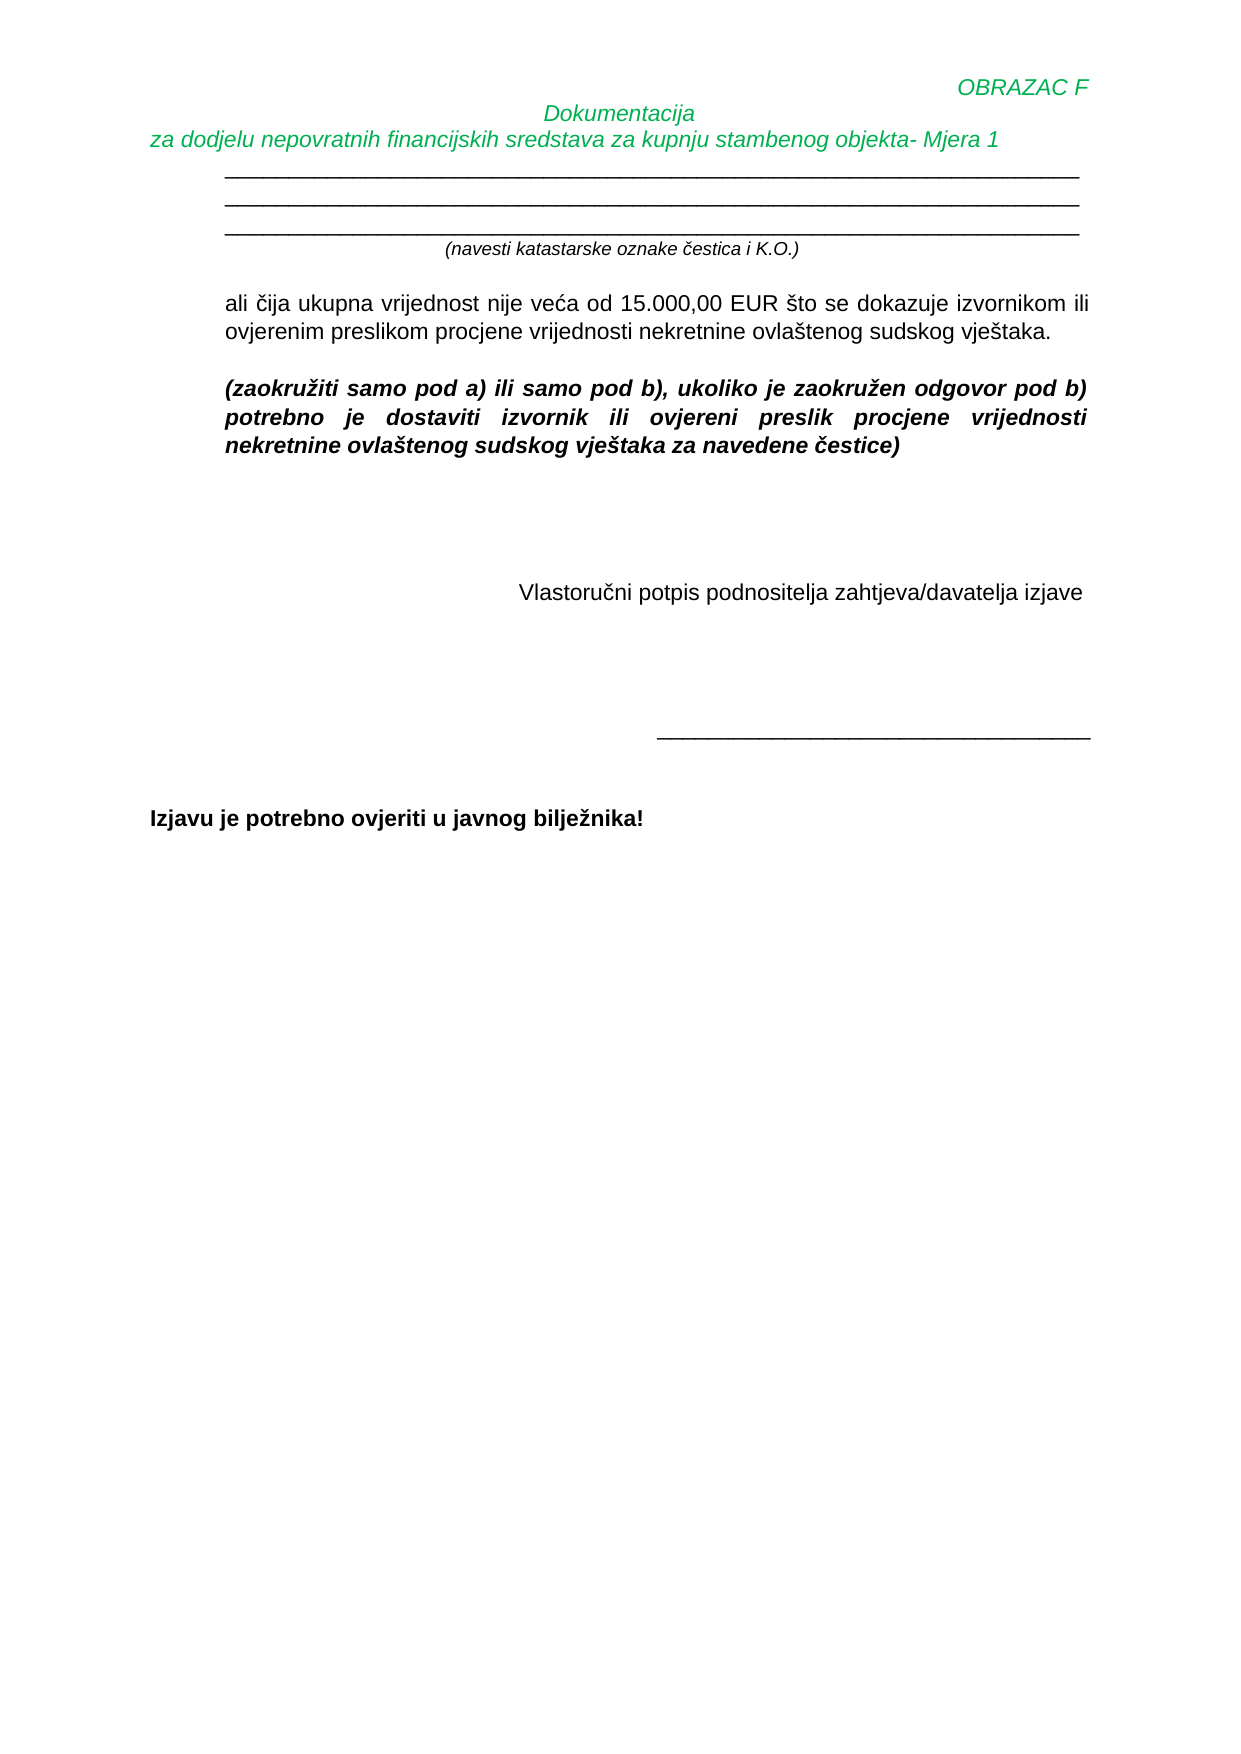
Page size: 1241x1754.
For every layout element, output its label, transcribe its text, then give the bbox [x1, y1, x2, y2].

list (zaokružiti samo pod a) ili samo pod b), ukoliko je zaokružen odgovor pod b) potrebno je dostaviti izvornik ili ovjereni preslik procjene vrijednosti nekretnine ovlaštenog sudskog vještaka za navedene čestice) [225, 375, 1090, 458]
text __________________________________ [150, 714, 1090, 741]
list ali čija ukupna vrijednost nije veća od 15.000,00 EUR što se dokazuje izvornikom ili ovjerenim preslikom procjene vrijednosti nekretnine ovlaštenog sudskog vještaka. [225, 290, 1090, 344]
text Izjavu je potrebno ovjeriti u javnog bilježnika! [150, 804, 1090, 831]
text Vlastoručni potpis podnositelja zahtjeva/davatelja izjave [445, 579, 1090, 605]
list _________________________________________________________________________________________________________________________________________________________________________________________________________ [225, 153, 1090, 236]
list (navesti katastarske oznake čestica i K.O.) [372, 238, 1090, 260]
